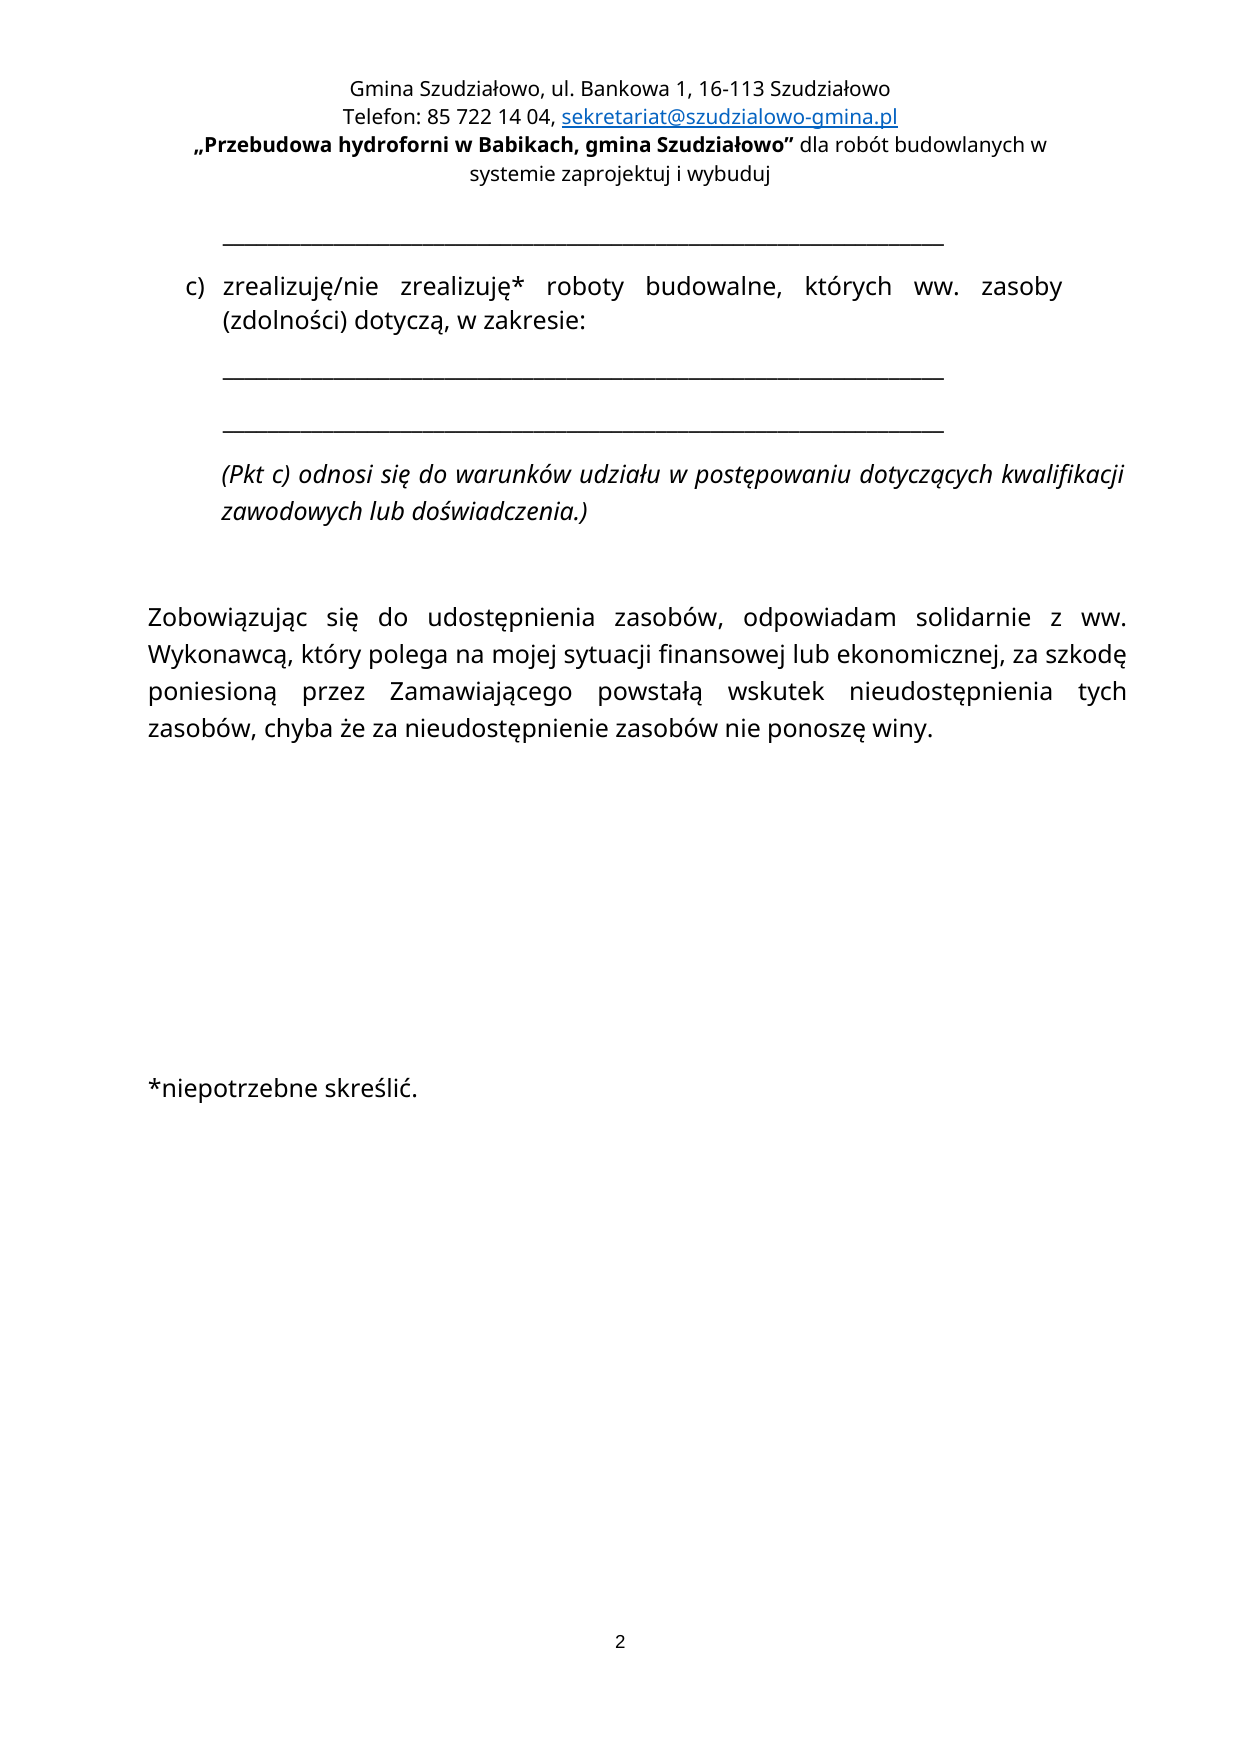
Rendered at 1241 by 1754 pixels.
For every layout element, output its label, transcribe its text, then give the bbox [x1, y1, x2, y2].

list zrealizuję/nie zrealizuję* roboty budowalne, których ww. zasoby (zdolności) dotyczą, w zakresie: [185, 269, 1063, 337]
text _________________________________________________________________ [223, 403, 1093, 437]
text _________________________________________________________________ [223, 349, 1093, 384]
text (Pkt c) odnosi się do warunków udziału w postępowaniu dotyczących kwalifikacji zawodowych lub doświadczenia.) [221, 456, 1128, 527]
text *niepotrzebne skreślić. [148, 1070, 1093, 1104]
text Zobowiązując się do udostępnienia zasobów, odpowiadam solidarnie z ww. Wykonawcą, który polega na mojej sytuacji finansowej lub ekonomicznej, za szkodę poniesioną przez Zamawiającego powstałą wskutek nieudostępnienia tych zasobów, chyba że za nieudostępnienie zasobów nie ponoszę winy. [148, 600, 1128, 744]
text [223, 216, 1093, 249]
